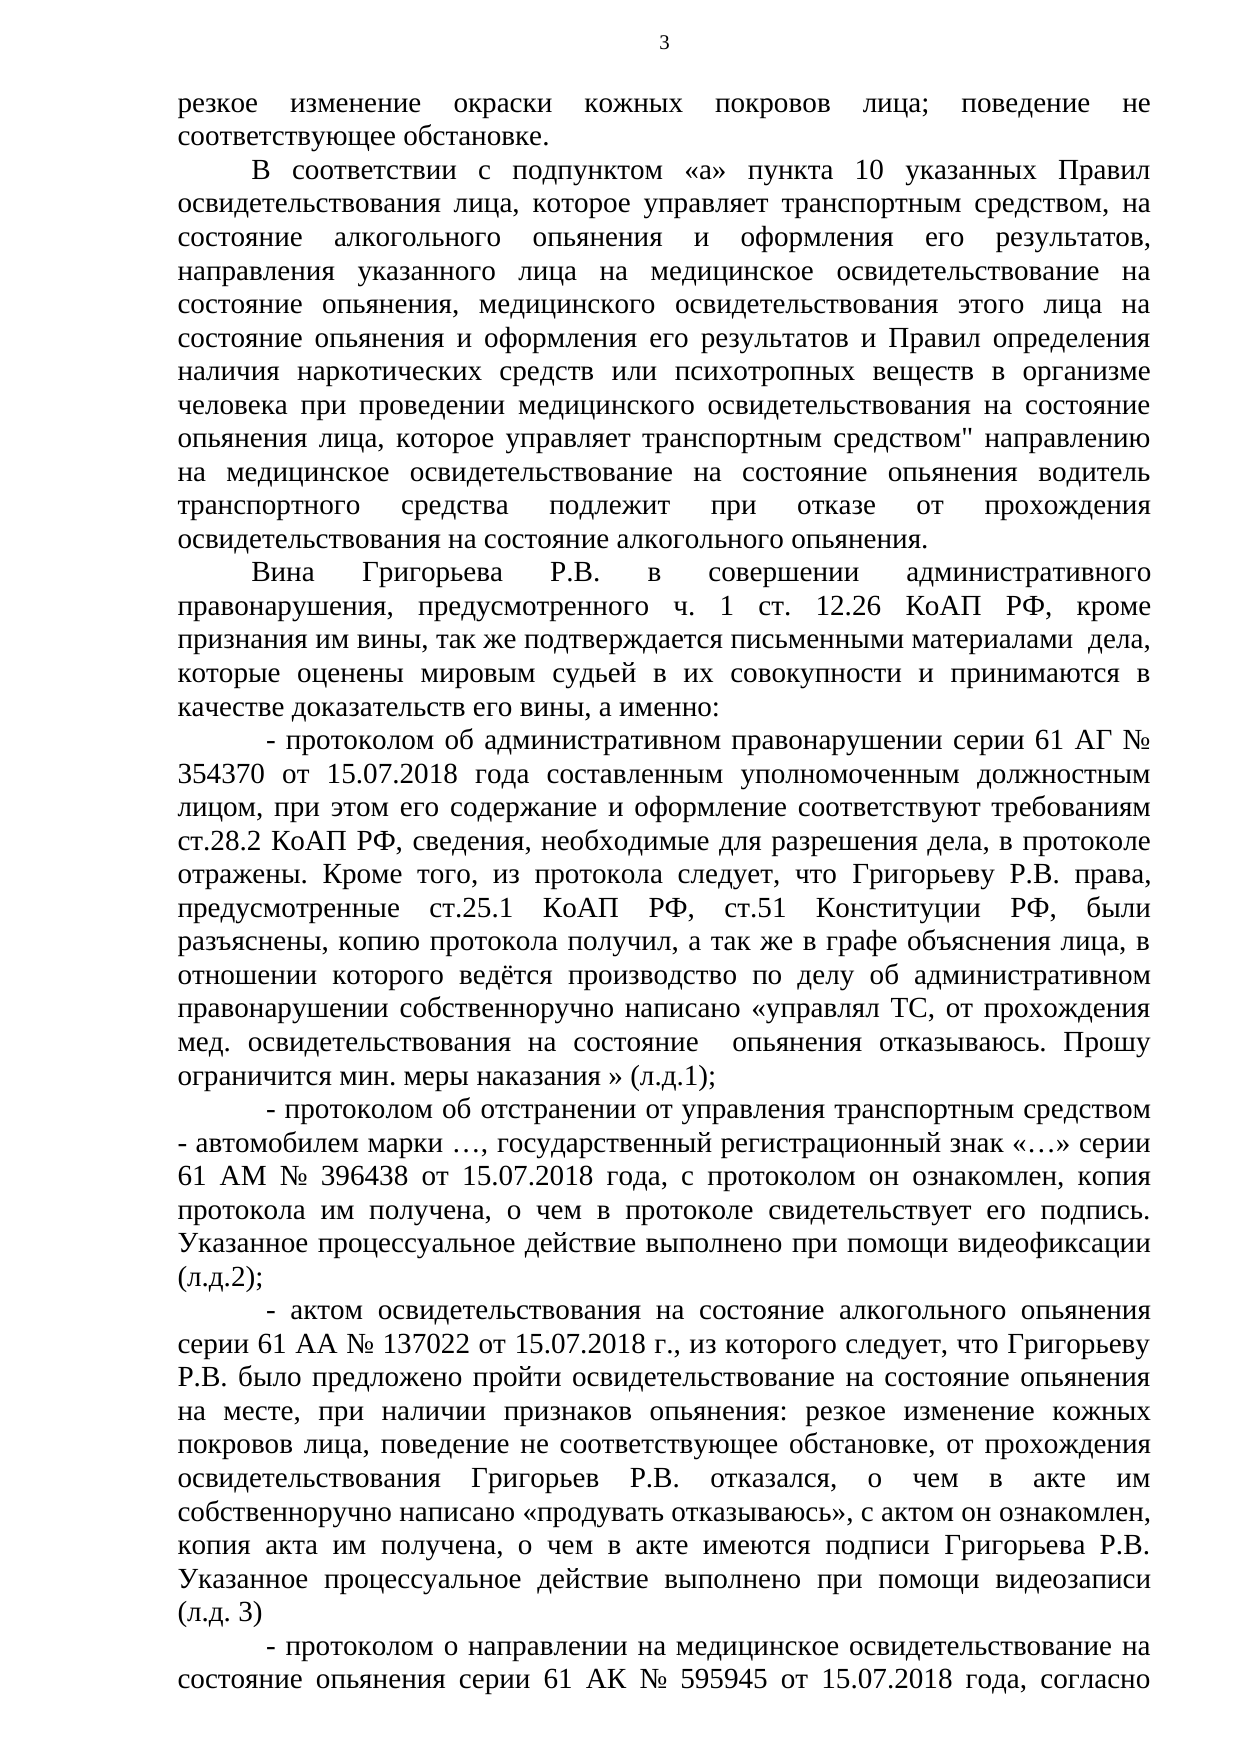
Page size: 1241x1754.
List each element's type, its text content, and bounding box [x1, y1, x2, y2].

text - протоколом об отстранении от управления транспортным средством - автомобилем марки …, государственный регистрационный знак «…» серии 61 АМ № 396438 от 15.07.2018 года, с протоколом он ознакомлен, копия протокола им получена, о чем в протоколе свидетельствует его подпись. Указанное процессуальное действие выполнено при помощи видеофиксации (л.д.2); [177, 1091, 1152, 1292]
text В соответствии с подпунктом «а» пункта 10 указанных Правил освидетельствования лица, которое управляет транспортным средством, на состояние алкогольного опьянения и оформления его результатов, направления указанного лица на медицинское освидетельствование на состояние опьянения, медицинского освидетельствования этого лица на состояние опьянения и оформления его результатов и Правил определения наличия наркотических средств или психотропных веществ в организме человека при проведении медицинского освидетельствования на состояние опьянения лица, которое управляет транспортным средством" направлению на медицинское освидетельствование на состояние опьянения водитель транспортного средства подлежит при отказе от прохождения освидетельствования на состояние алкогольного опьянения. [177, 152, 1152, 554]
text - актом освидетельствования на состояние алкогольного опьянения серии 61 АА № 137022 от 15.07.2018 г., из которого следует, что Григорьеву Р.В. было предложено пройти освидетельствование на состояние опьянения на месте, при наличии признаков опьянения: резкое изменение кожных покровов лица, поведение не соответствующее обстановке, от прохождения освидетельствования Григорьев Р.В. отказался, о чем в акте им собственноручно написано «продувать отказываюсь», с актом он ознакомлен, копия акта им получена, о чем в акте имеются подписи Григорьева Р.В. Указанное процессуальное действие выполнено при помощи видеозаписи (л.д. 3) [177, 1292, 1152, 1628]
text Вина Григорьева Р.В. в совершении административного правонарушения, предусмотренного ч. 1 ст. 12.26 КоАП РФ, кроме признания им вины, так же подтверждается письменными материалами дела, которые оценены мировым судьей в их совокупности и принимаются в качестве доказательств его вины, а именно: [177, 554, 1152, 722]
text - протоколом об административном правонарушении серии 61 АГ № 354370 от 15.07.2018 года составленным уполномоченным должностным лицом, при этом его содержание и оформление соответствуют требованиям ст.28.2 КоАП РФ, сведения, необходимые для разрешения дела, в протоколе отражены. Кроме того, из протокола следует, что Григорьеву Р.В. права, предусмотренные ст.25.1 КоАП РФ, ст.51 Конституции РФ, были разъяснены, копию протокола получил, а так же в графе объяснения лица, в отношении которого ведётся производство по делу об административном правонарушении собственноручно написано «управлял ТС, от прохождения мед. освидетельствования на состояние опьянения отказываюсь. Прошу ограничится мин. меры наказания » (л.д.1); [177, 722, 1152, 1091]
